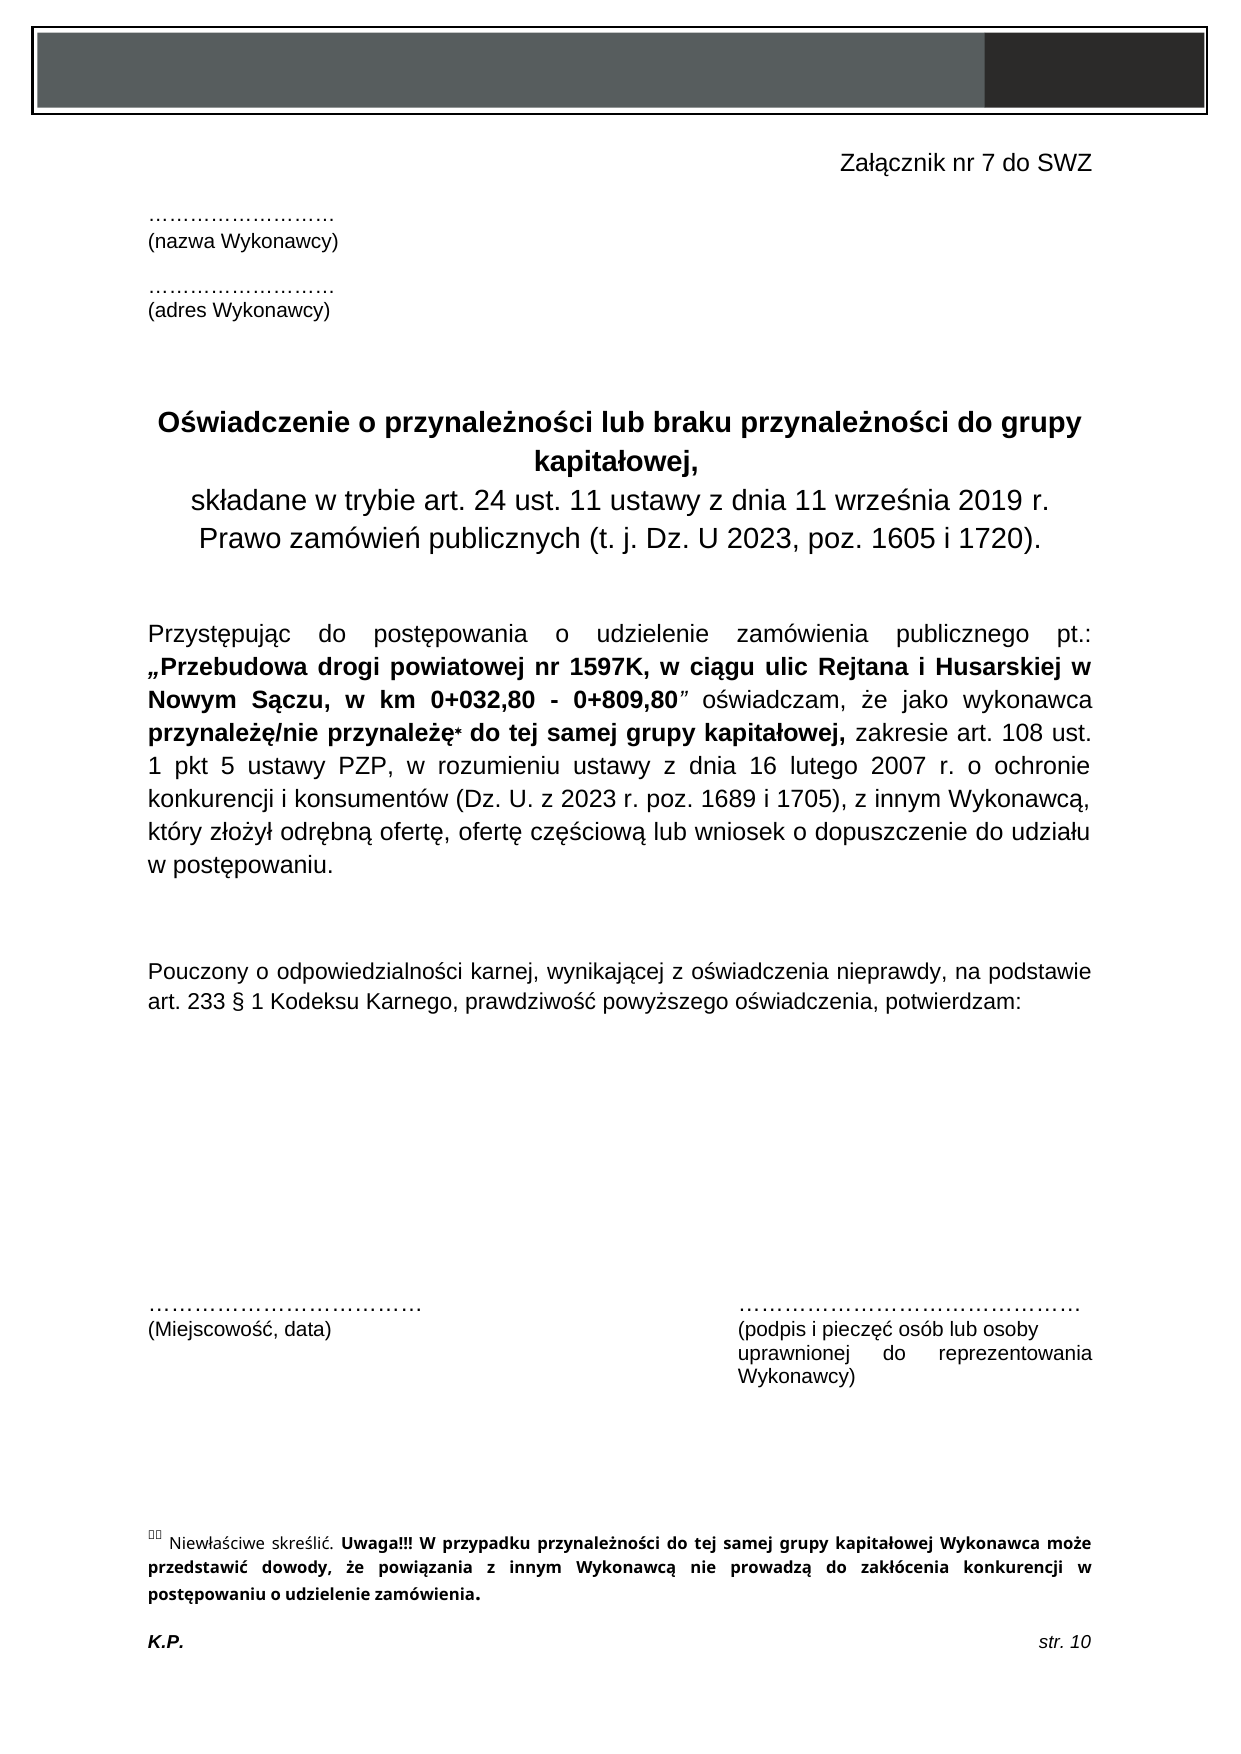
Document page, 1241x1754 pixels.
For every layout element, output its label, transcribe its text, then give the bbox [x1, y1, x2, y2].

text (Miejscowość, data) (podpis i pieczęć osób lub osoby [148, 1316, 1093, 1340]
text Oświadczenie o przynależności lub braku przynależności do grupy kapitałowej, składane w trybie art. 24 ust. 11 ustawy z dnia 11 września 2019 r. Prawo zamówień publicznych (t. j. Dz. U 2023, poz. 1605 i 1720). [148, 405, 1093, 554]
text ……………………… [148, 274, 1093, 298]
text Załącznik nr 7 do SWZ [148, 148, 1093, 176]
text ……………………………… ……………………………………… [148, 1290, 1093, 1316]
text Przystępując do postępowania o udzielenie zamówienia publicznego pt.: „Przebudowa drogi powiatowej nr 1597K, w ciągu ulic Rejtana i Husarskiej w Nowym Sączu, w km 0+032,80 - 0+809,80” oświadczam, że jako wykonawca przynależę/nie przynależę do tej samej grupy kapitałowej, zakresie art. 108 ust. 1 pkt 5 ustawy PZP, w rozumieniu ustawy z dnia 16 lutego 2007 r. o ochronie konkurencji i konsumentów (Dz. U. z 2023 r. poz. 1689 i 1705), z innym Wykonawcą, który złożył odrębną ofertę, ofertę częściową lub wniosek o dopuszczenie do udziału w postępowaniu. [148, 619, 1093, 879]
text (nazwa Wykonawcy) [148, 229, 1093, 253]
text (adres Wykonawcy) [148, 298, 1093, 322]
text Pouczony o odpowiedzialności karnej, wynikającej z oświadczenia nieprawdy, na podstawie art. 233 § 1 Kodeksu Karnego, prawdziwość powyższego oświadczenia, potwierdzam: [148, 958, 1093, 1014]
text uprawnionej do reprezentowania Wykonawcy) [738, 1340, 1093, 1388]
text ……………………… [148, 201, 1093, 225]
